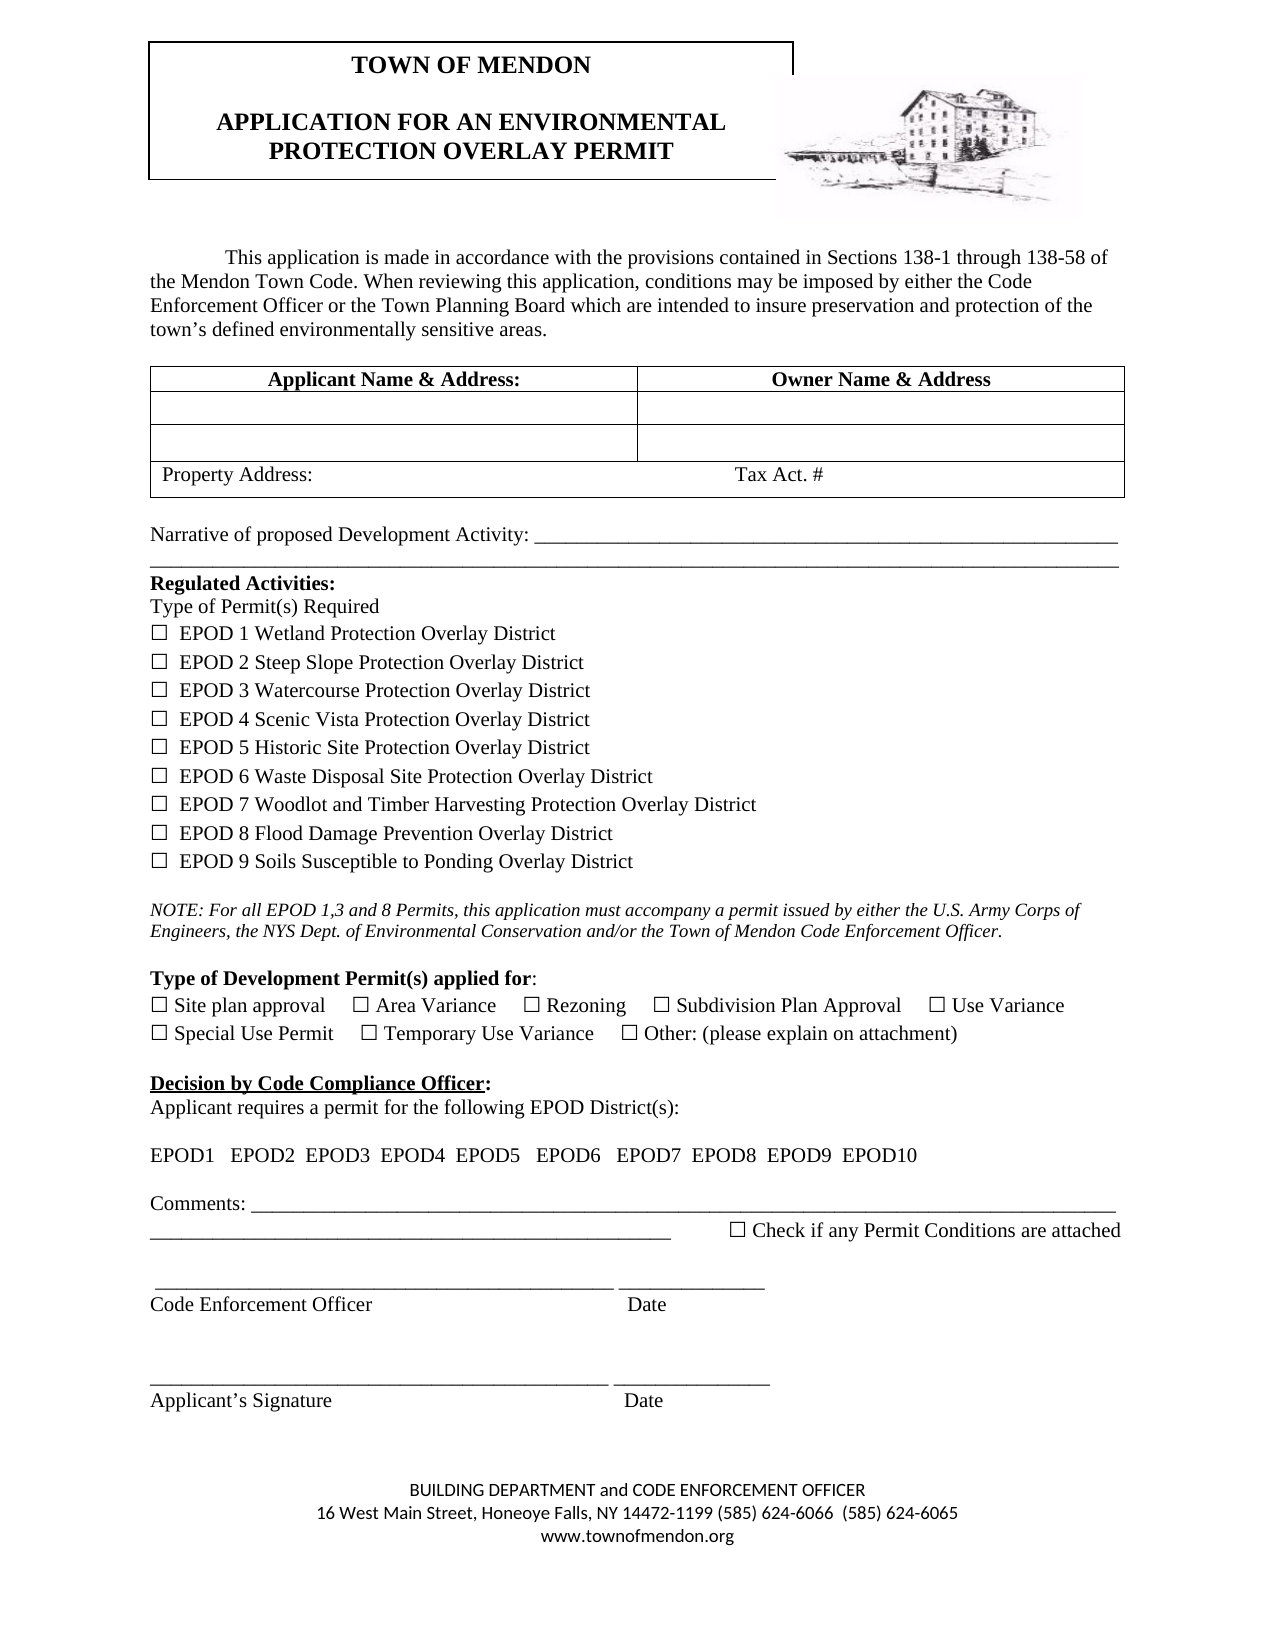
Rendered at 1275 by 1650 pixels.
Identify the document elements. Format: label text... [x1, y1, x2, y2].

text Site plan approval Area Variance Rezoning Subdivision Plan Approval Use Variance [150, 990, 1125, 1018]
text EPOD 3 Watercourse Protection Overlay District [150, 675, 1125, 704]
table_header Owner Name & Address [638, 367, 1124, 391]
picture [776, 75, 1083, 218]
text ____________________________________________ ______________ [150, 1268, 1125, 1292]
text Type of Development Permit(s) applied for: [150, 966, 1125, 990]
text EPOD1 EPOD2 EPOD3 EPOD4 EPOD5 EPOD6 EPOD7 EPOD8 EPOD9 EPOD10 [150, 1143, 1125, 1167]
table_header Applicant Name & Address: [151, 367, 637, 391]
table_cell [151, 425, 637, 461]
text EPOD 8 Flood Damage Prevention Overlay District [150, 818, 1125, 846]
text ____________________________________________ _______________ [150, 1364, 1125, 1388]
text EPOD 9 Soils Susceptible to Ponding Overlay District [150, 846, 1125, 874]
text Comments: ___________________________________________________________________________________ [150, 1191, 1125, 1215]
table_cell [638, 425, 1124, 461]
text Code Enforcement Officer Date [150, 1292, 1125, 1316]
table_cell [638, 392, 1124, 424]
text EPOD 5 Historic Site Protection Overlay District [150, 732, 1125, 761]
text NOTE: For all EPOD 1,3 and 8 Permits, this application must accompany a permit issued by either the U.S. Army Corps of Engineers, the NYS Dept. of Environmental Conservation and/or the Town of Mendon Code Enforcement Officer. [150, 898, 1125, 942]
text EPOD 4 Scenic Vista Protection Overlay District [150, 704, 1125, 732]
text EPOD 2 Steep Slope Protection Overlay District [150, 647, 1125, 675]
text Narrative of proposed Development Activity: ________________________________________________________ _____________________________________________________________________________________________ [150, 522, 1125, 570]
text Decision by Code Compliance Officer: [150, 1071, 1125, 1095]
text Regulated Activities: [150, 570, 1125, 594]
text This application is made in accordance with the provisions contained in Sections 138-1 through 138-58 of the Mendon Town Code. When reviewing this application, conditions may be imposed by either the Code Enforcement Officer or the Town Planning Board which are intended to insure preservation and protection of the town’s defined environmentally sensitive areas. [150, 245, 1125, 341]
table_cell Property Address: Tax Act. # [151, 462, 1124, 497]
text Applicant requires a permit for the following EPOD District(s): [150, 1095, 1125, 1119]
text EPOD 1 Wetland Protection Overlay District [150, 618, 1125, 647]
text Type of Permit(s) Required [150, 594, 1125, 618]
text Applicant’s Signature Date [150, 1388, 1125, 1412]
table_cell [151, 392, 637, 424]
text Special Use Permit Temporary Use Variance Other: (please explain on attachment) [150, 1018, 1125, 1047]
text EPOD 6 Waste Disposal Site Protection Overlay District [150, 761, 1125, 789]
text __________________________________________________ Check if any Permit Conditions are attached [150, 1215, 1125, 1243]
text EPOD 7 Woodlot and Timber Harvesting Protection Overlay District [150, 789, 1125, 818]
